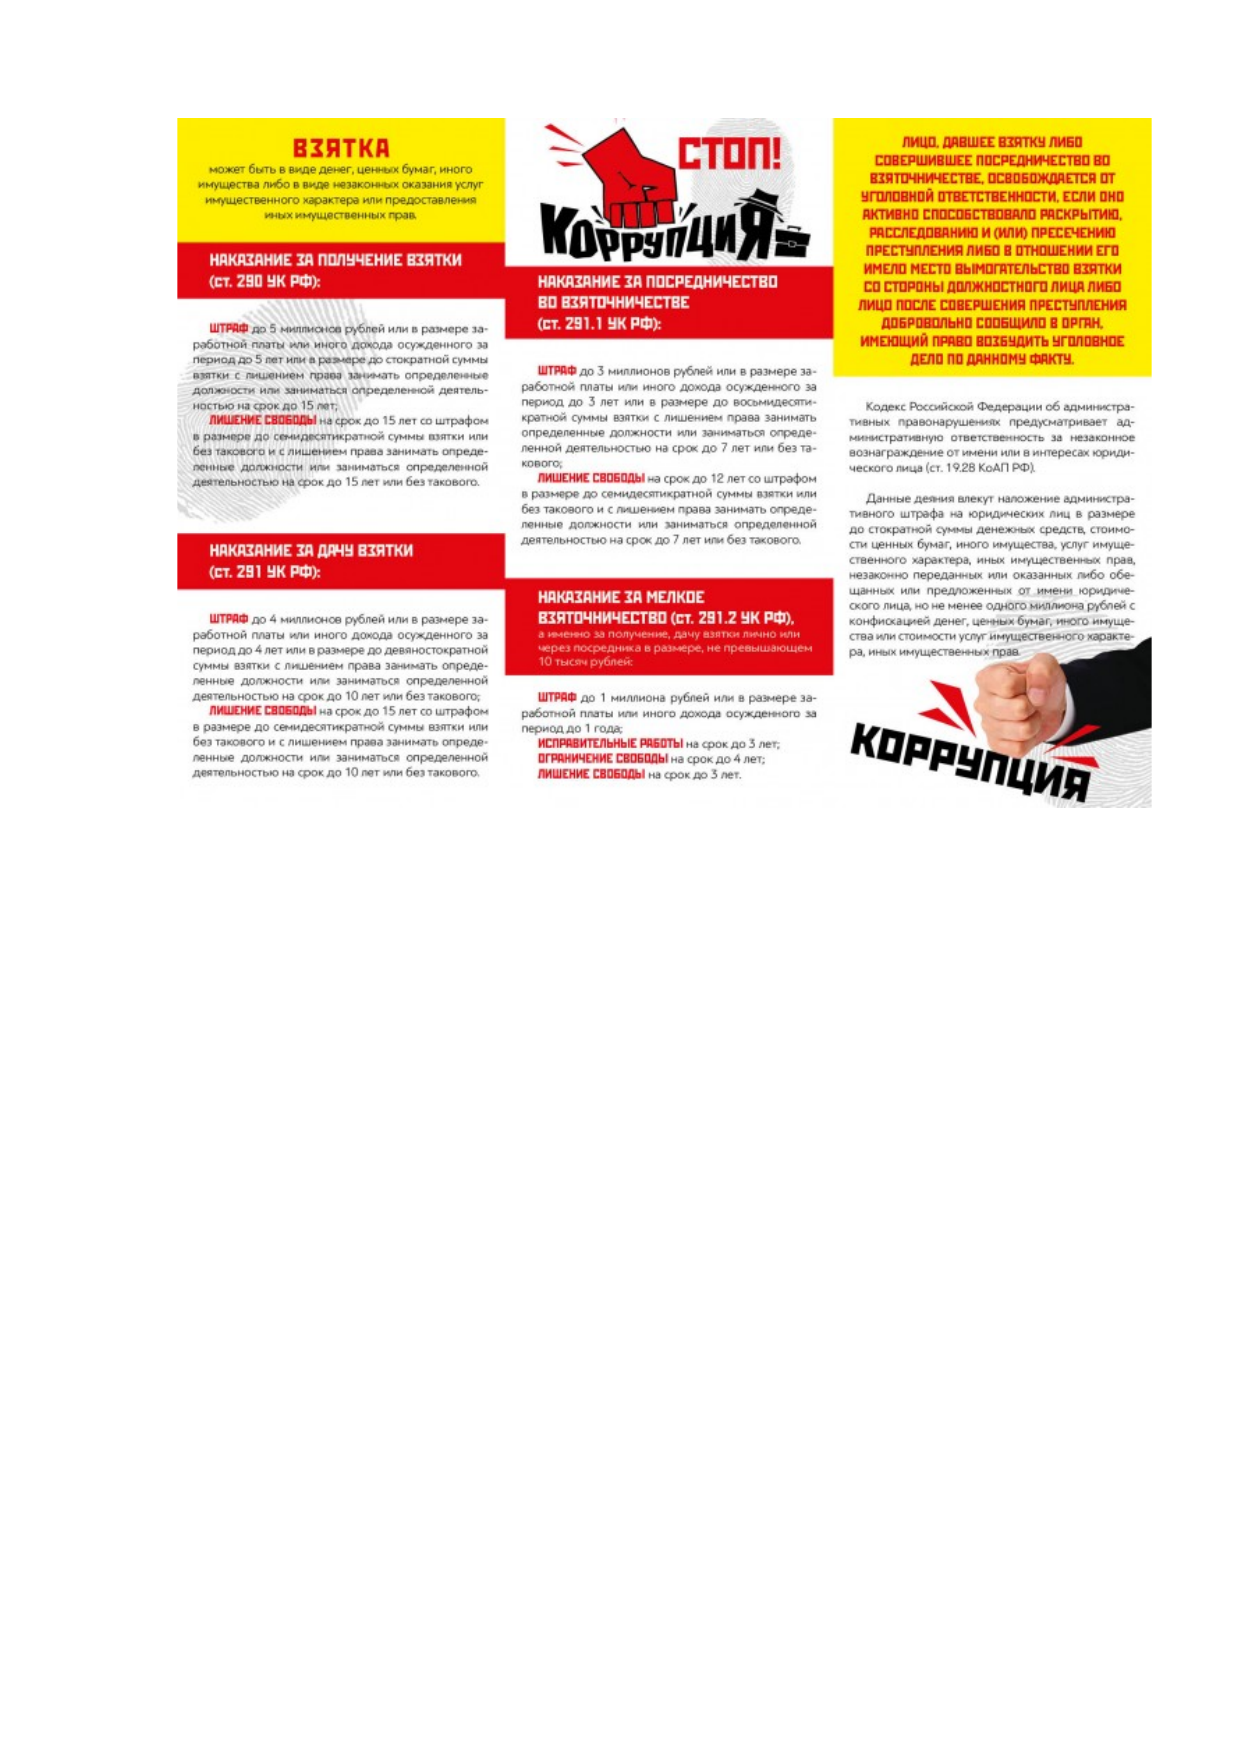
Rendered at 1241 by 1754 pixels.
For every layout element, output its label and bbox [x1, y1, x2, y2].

picture [177, 118, 1152, 808]
